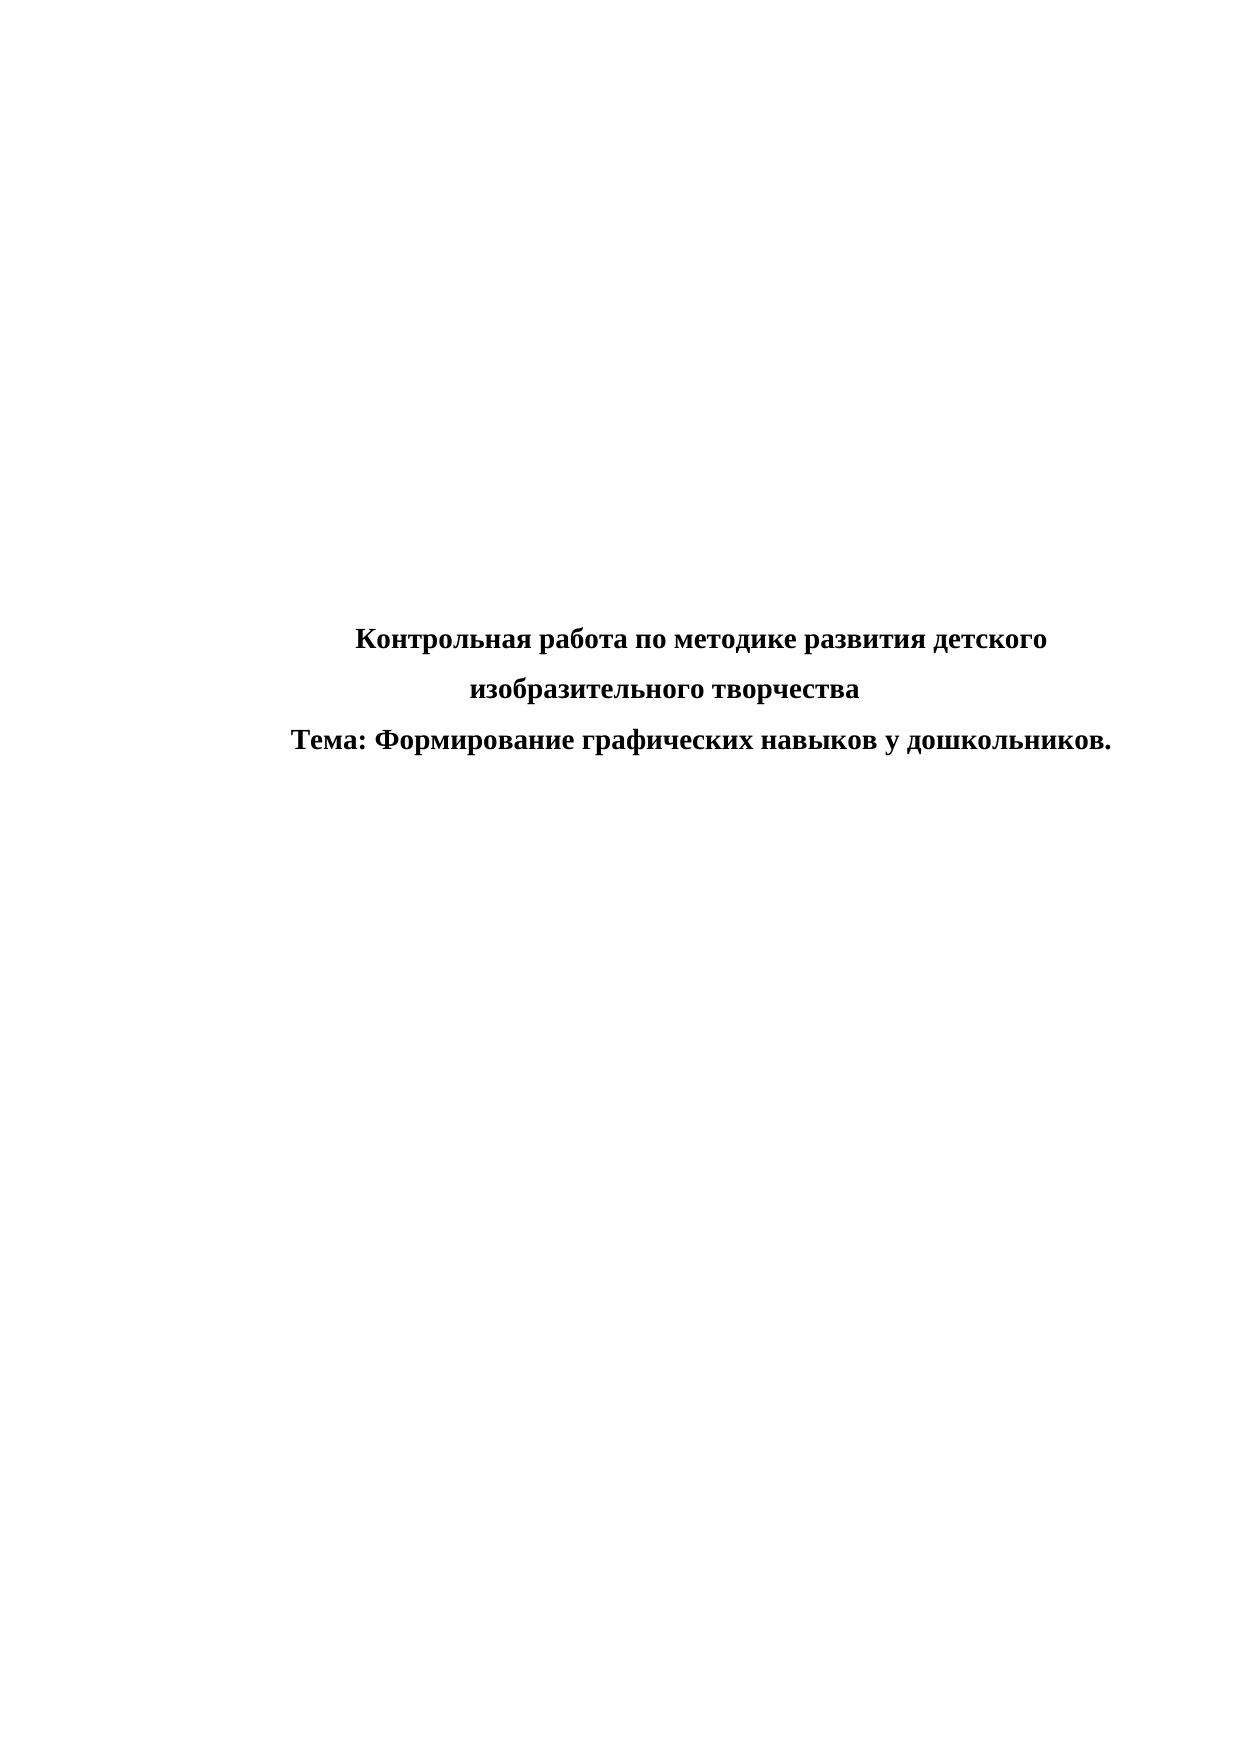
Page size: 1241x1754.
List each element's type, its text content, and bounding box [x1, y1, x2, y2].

text Контрольная работа по методике развития детского изобразительного творчества [177, 621, 1152, 705]
text Тема: Формирование графических навыков у дошкольников. [177, 722, 1152, 755]
